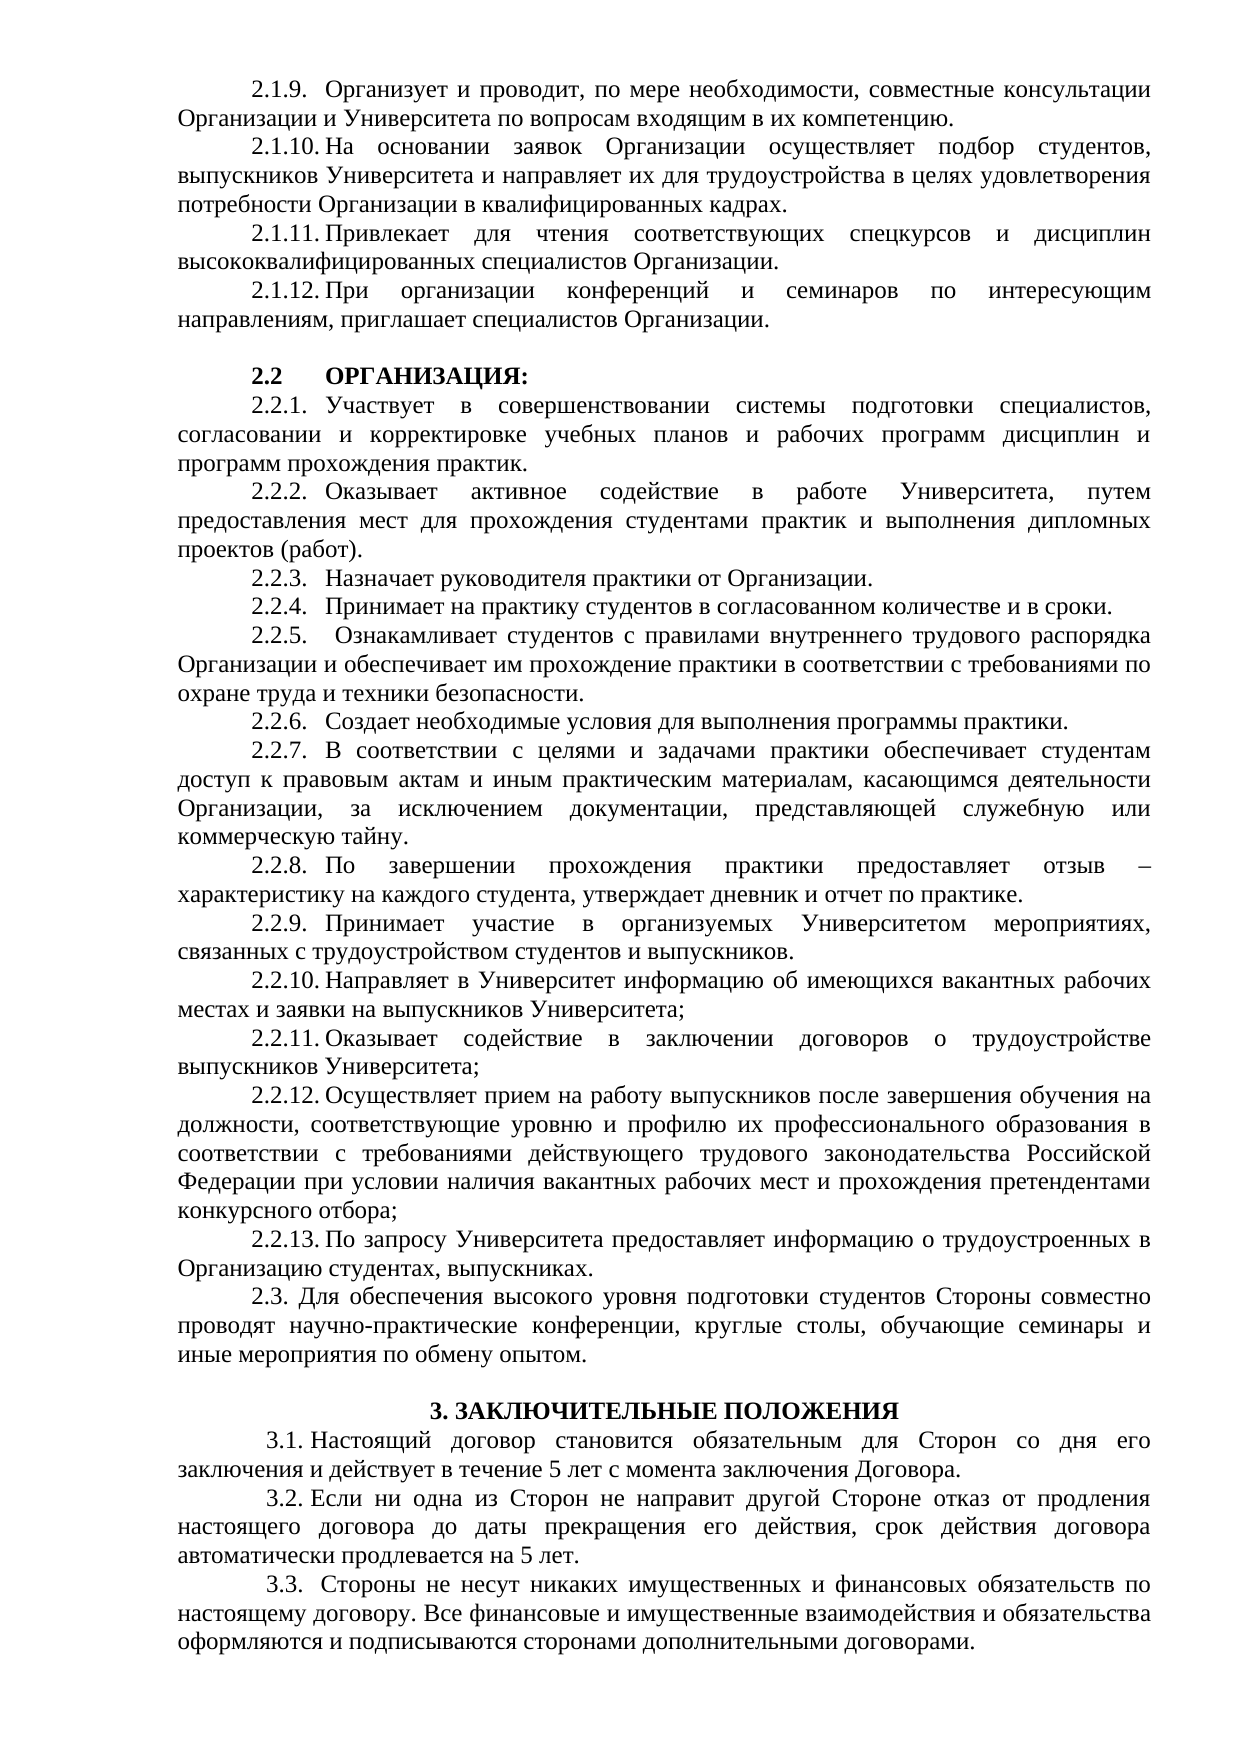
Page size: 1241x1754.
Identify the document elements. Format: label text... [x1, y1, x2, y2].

list 2.3. Для обеспечения высокого уровня подготовки студентов Стороны совместно проводят научно-практические конференции, круглые столы, обучающие семинары и иные мероприятия по обмену опытом. [177, 1281, 1152, 1368]
list Стороны не несут никаких имущественных и финансовых обязательств по настоящему договору. Все финансовые и имущественные взаимодействия и обязательства оформляются и подписываются сторонами дополнительными договорами. [177, 1569, 1152, 1655]
list Создает необходимые условия для выполнения программы практики. [177, 706, 1152, 735]
list Принимает на практику студентов в согласованном количестве и в сроки. [177, 591, 1152, 620]
list Если ни одна из Сторон не направит другой Стороне отказ от продления настоящего договора до даты прекращения его действия, срок действия договора автоматически продлевается на 5 лет. [177, 1483, 1152, 1569]
list ОРГАНИЗАЦИЯ: [251, 361, 1152, 390]
list Привлекает для чтения соответствующих спецкурсов и дисциплин высококвалифицированных специалистов Организации. [177, 218, 1152, 275]
list Оказывает содействие в заключении договоров о трудоустройстве выпускников Университета; [177, 1023, 1152, 1080]
list На основании заявок Организации осуществляет подбор студентов, выпускников Университета и направляет их для трудоустройства в целях удовлетворения потребности Организации в квалифицированных кадрах. [177, 131, 1152, 218]
list По запросу Университета предоставляет информацию о трудоустроенных в Организацию студентах, выпускниках. [177, 1224, 1152, 1281]
list Оказывает активное содействие в работе Университета, путем предоставления мест для прохождения студентами практик и выполнения дипломных проектов (работ). [177, 476, 1152, 563]
list По завершении прохождения практики предоставляет отзыв – характеристику на каждого студента, утверждает дневник и отчет по практике. [177, 850, 1152, 908]
list При организации конференций и семинаров по интересующим направлениям, приглашает специалистов Организации. [177, 275, 1152, 333]
list В соответствии с целями и задачами практики обеспечивает студентам доступ к правовым актам и иным практическим материалам, касающимся деятельности Организации, за исключением документации, представляющей служебную или коммерческую тайну. [177, 735, 1152, 850]
list Направляет в Университет информацию об имеющихся вакантных рабочих местах и заявки на выпускников Университета; [177, 965, 1152, 1023]
list Настоящий договор становится обязательным для Сторон со дня его заключения и действует в течение 5 лет с момента заключения Договора. [177, 1425, 1152, 1483]
list Участвует в совершенствовании системы подготовки специалистов, согласовании и корректировке учебных планов и рабочих программ дисциплин и программ прохождения практик. [177, 390, 1152, 476]
list Осуществляет прием на работу выпускников после завершения обучения на должности, соответствующие уровню и профилю их профессионального образования в соответствии с требованиями действующего трудового законодательства Российской Федерации при условии наличия вакантных рабочих мест и прохождения претендентами конкурсного отбора; [177, 1080, 1152, 1224]
list Ознакамливает студентов с правилами внутреннего трудового распорядка Организации и обеспечивает им прохождение практики в соответствии с требованиями по охране труда и техники безопасности. [177, 620, 1152, 706]
list Принимает участие в организуемых Университетом мероприятиях, связанных с трудоустройством студентов и выпускников. [177, 908, 1152, 965]
text 3. ЗАКЛЮЧИТЕЛЬНЫЕ ПОЛОЖЕНИЯ [177, 1396, 1152, 1425]
list Организует и проводит, по мере необходимости, совместные консультации Организации и Университета по вопросам входящим в их компетенцию. [177, 74, 1152, 131]
list Назначает руководителя практики от Организации. [177, 563, 1152, 591]
